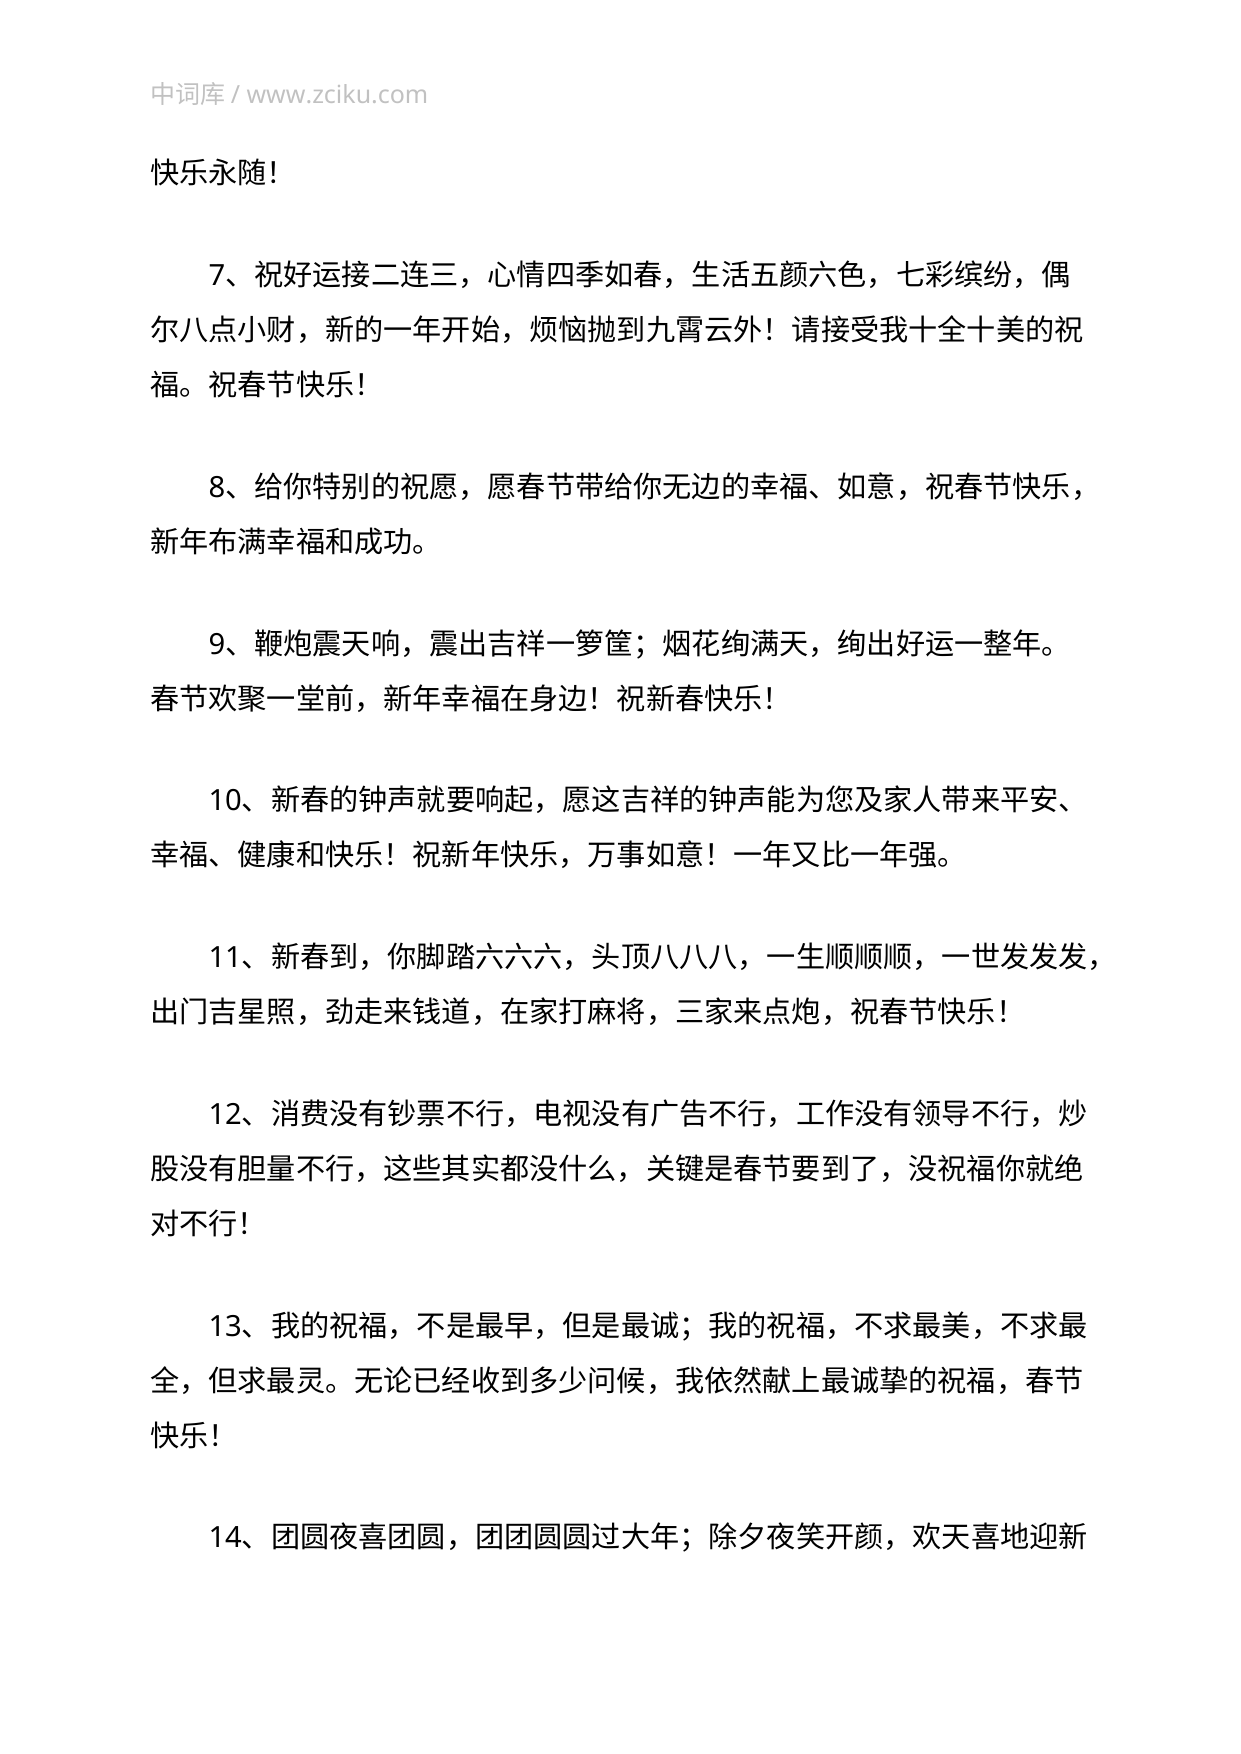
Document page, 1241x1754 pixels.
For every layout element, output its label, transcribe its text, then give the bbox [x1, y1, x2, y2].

text 7、祝好运接二连三，心情四季如春，生活五颜六色，七彩缤纷，偶尔八点小财，新的一年开始，烦恼抛到九霄云外！请接受我十全十美的祝福。祝春节快乐！ [150, 252, 1090, 404]
text 8、给你特别的祝愿，愿春节带给你无边的幸福、如意，祝春节快乐，新年布满幸福和成功。 [150, 463, 1090, 561]
text 10、新春的钟声就要响起，愿这吉祥的钟声能为您及家人带来平安、幸福、健康和快乐！祝新年快乐，万事如意！一年又比一年强。 [150, 777, 1090, 874]
text 11、新春到，你脚踏六六六，头顶八八八，一生顺顺顺，一世发发发，出门吉星照，劲走来钱道，在家打麻将，三家来点炮，祝春节快乐！ [150, 934, 1090, 1031]
text 9、鞭炮震天响，震出吉祥一箩筐；烟花绚满天，绚出好运一整年。春节欢聚一堂前，新年幸福在身边！祝新春快乐！ [150, 620, 1090, 717]
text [150, 1514, 1090, 1556]
text 13、我的祝福，不是最早，但是最诚；我的祝福，不求最美，不求最全，但求最灵。无论已经收到多少问候，我依然献上最诚挚的祝福，春节快乐！ [150, 1302, 1090, 1454]
text 12、消费没有钞票不行，电视没有广告不行，工作没有领导不行，炒股没有胆量不行，这些其实都没什么，关键是春节要到了，没祝福你就绝对不行！ [150, 1091, 1090, 1243]
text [150, 150, 1090, 192]
